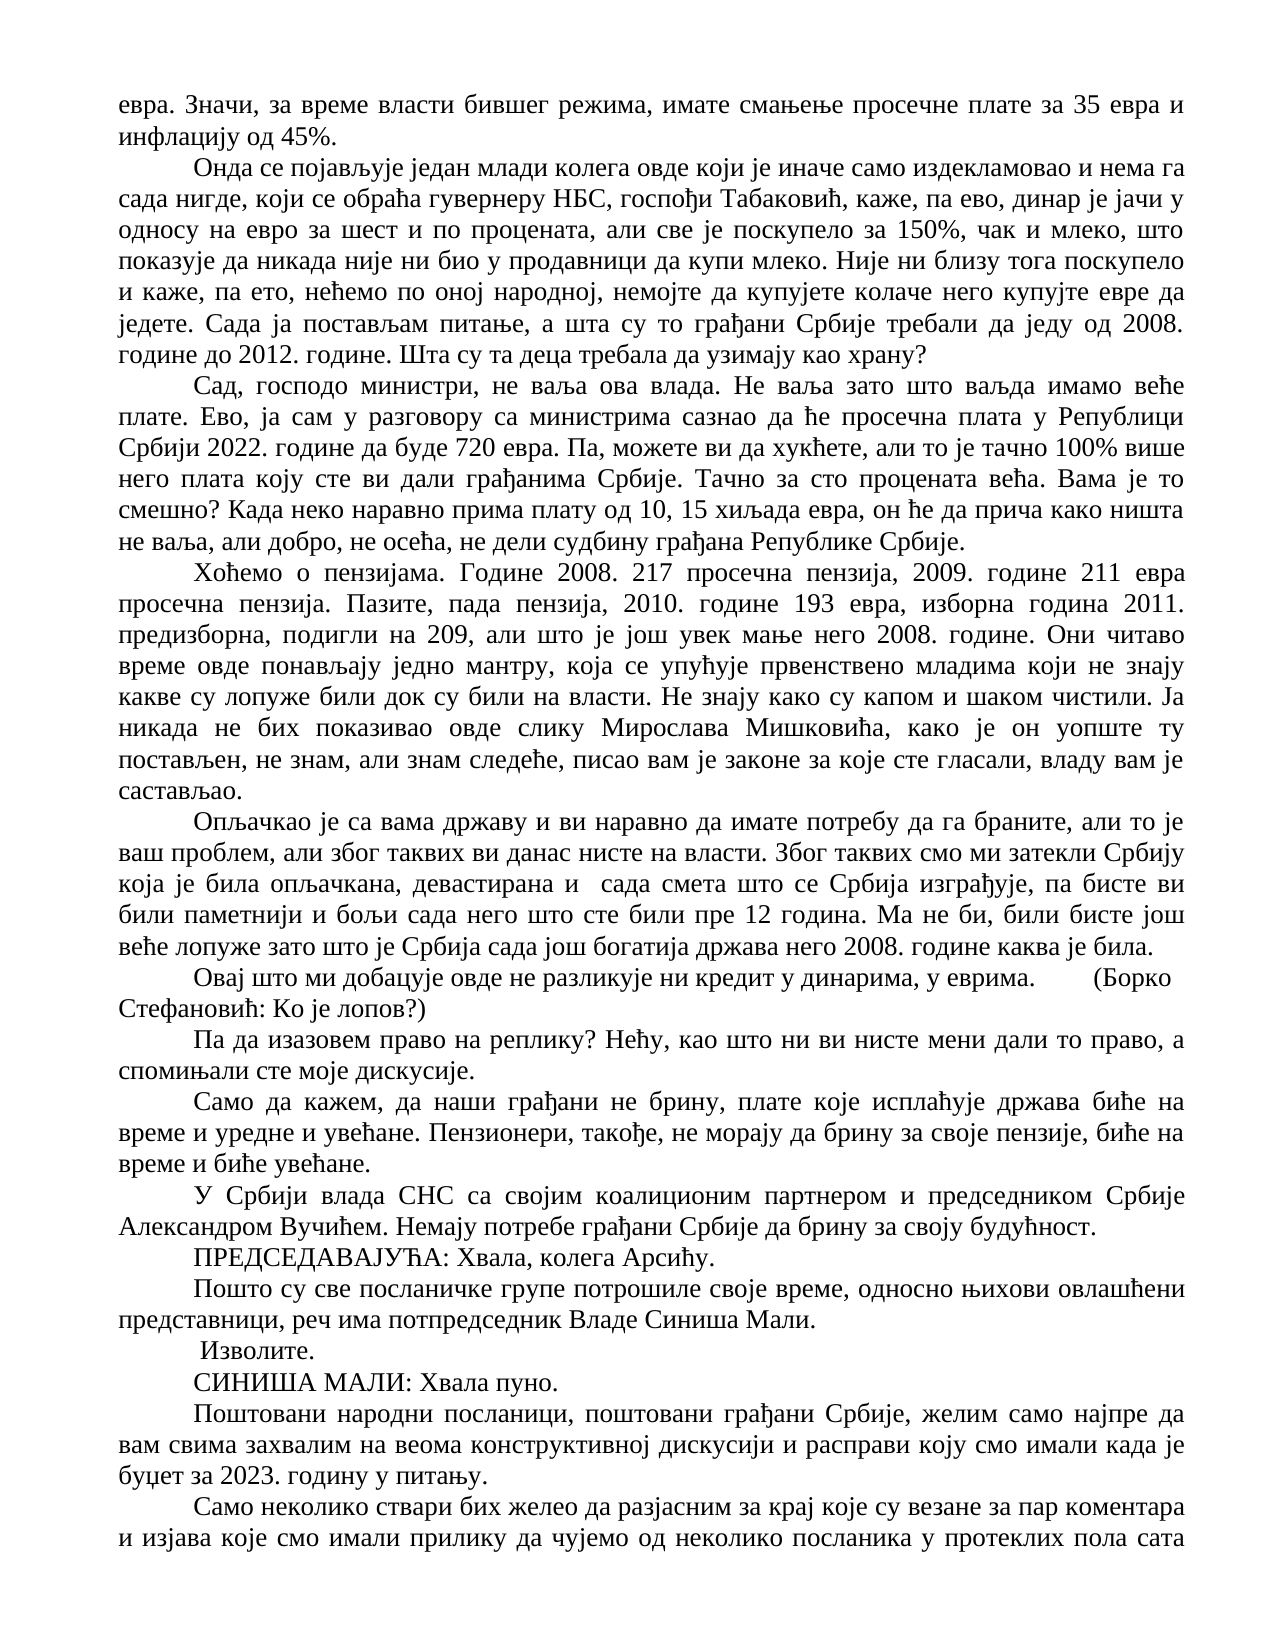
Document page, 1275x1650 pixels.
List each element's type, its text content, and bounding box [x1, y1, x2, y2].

text Поштовани народни посланици, поштовани грађани Србије, желим само најпре да вам свима захвалим на веома конструктивној дискусији и расправи коју смо имали када је буџет за 2023. годину у питању. [118, 1397, 1186, 1490]
text Па да изазовем право на реплику? Нећу, као што ни ви нисте мени дали то право, а спомињали сте моје дискусије. [118, 1023, 1186, 1085]
text У Србији влада СНС са својим коалиционим партнером и председником Србије Александром Вучићем. Немају потребе грађани Србије да брину за своју будућност. [118, 1179, 1186, 1241]
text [118, 1490, 1186, 1552]
text Опљачкао је са вама државу и ви наравно да имате потребу да га браните, али то је ваш проблем, али због таквих ви данас нисте на власти. Због таквих смо ми затекли Србију која је била опљачкана, девастирана и сада смета што се Србија изграђује, па бисте ви били паметнији и бољи сада него што сте били пре 12 година. Ма не би, били бисте још веће лопуже зато што је Србија сада још богатија држава него 2008. године каква је била. [118, 805, 1186, 961]
text ПРЕДСЕДАВАЈУЋА: Хвала, колега Арсићу. [118, 1241, 1186, 1272]
text Изволите. [118, 1334, 1186, 1366]
text Овај што ми добацује овде не разликује ни кредит у динарима, у еврима. (Борко Стефановић: Ко је лопов?) [118, 961, 1186, 1023]
text СИНИША МАЛИ: Хвала пуно. [118, 1366, 1186, 1397]
text Само да кажем, да наши грађани не брину, плате које исплаћује држава биће на време и уредне и увећане. Пензионери, такође, не морају да брину за своје пензије, биће на време и биће увећане. [118, 1085, 1186, 1179]
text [118, 89, 1186, 151]
text Онда се појављује један млади колега овде који је иначе само издекламовао и нема га сада нигде, који се обраћа гувернеру НБС, госпођи Табаковић, каже, па ево, динар је јачи у односу на евро за шест и по процената, али све је поскупело за 150%, чак и млеко, што показује да никада није ни био у продавници да купи млеко. Није ни близу тога поскупело и каже, па ето, нећемо по оној народној, немојте да купујете колаче него купујте евре да једете. Сада ја постављам питање, а шта су то грађани Србије требали да једу од 2008. године до 2012. године. Шта су та деца требала да узимају као храну? [118, 151, 1186, 369]
text Сад, господо министри, не ваља ова влада. Не ваља зато што ваљда имамо веће плате. Ево, ја сам у разговору са министрима сазнао да ће просечна плата у Републици Србији 2022. године да буде 720 евра. Па, можете ви да хукћете, али то је тачно 100% више него плата коју сте ви дали грађанима Србије. Тачно за сто процената већа. Вама је то смешно? Када неко наравно прима плату од 10, 15 хиљада евра, он ће да прича како ништа не ваља, али добро, не осећа, не дели судбину грађана Републике Србије. [118, 369, 1186, 556]
text Хоћемо о пензијама. Године 2008. 217 просечна пензија, 2009. године 211 евра просечна пензија. Пазите, пада пензија, 2010. године 193 евра, изборна година 2011. предизборна, подигли на 209, али што је још увек мање него 2008. године. Они читаво време овде понављају једно мантру, која се упућује првенствено младима који не знају какве су лопуже били док су били на власти. Не знају како су капом и шаком чистили. Ја никада не бих показивао овде слику Мирослава Мишковића, како је он уопште ту постављен, не знам, али знам следеће, писао вам је законе за које сте гласали, владу вам је састављао. [118, 556, 1186, 805]
text Пошто су све посланичке групе потрошиле своје време, односно њихови овлашћени представници, реч има потпредседник Владе Синиша Мали. [118, 1272, 1186, 1334]
